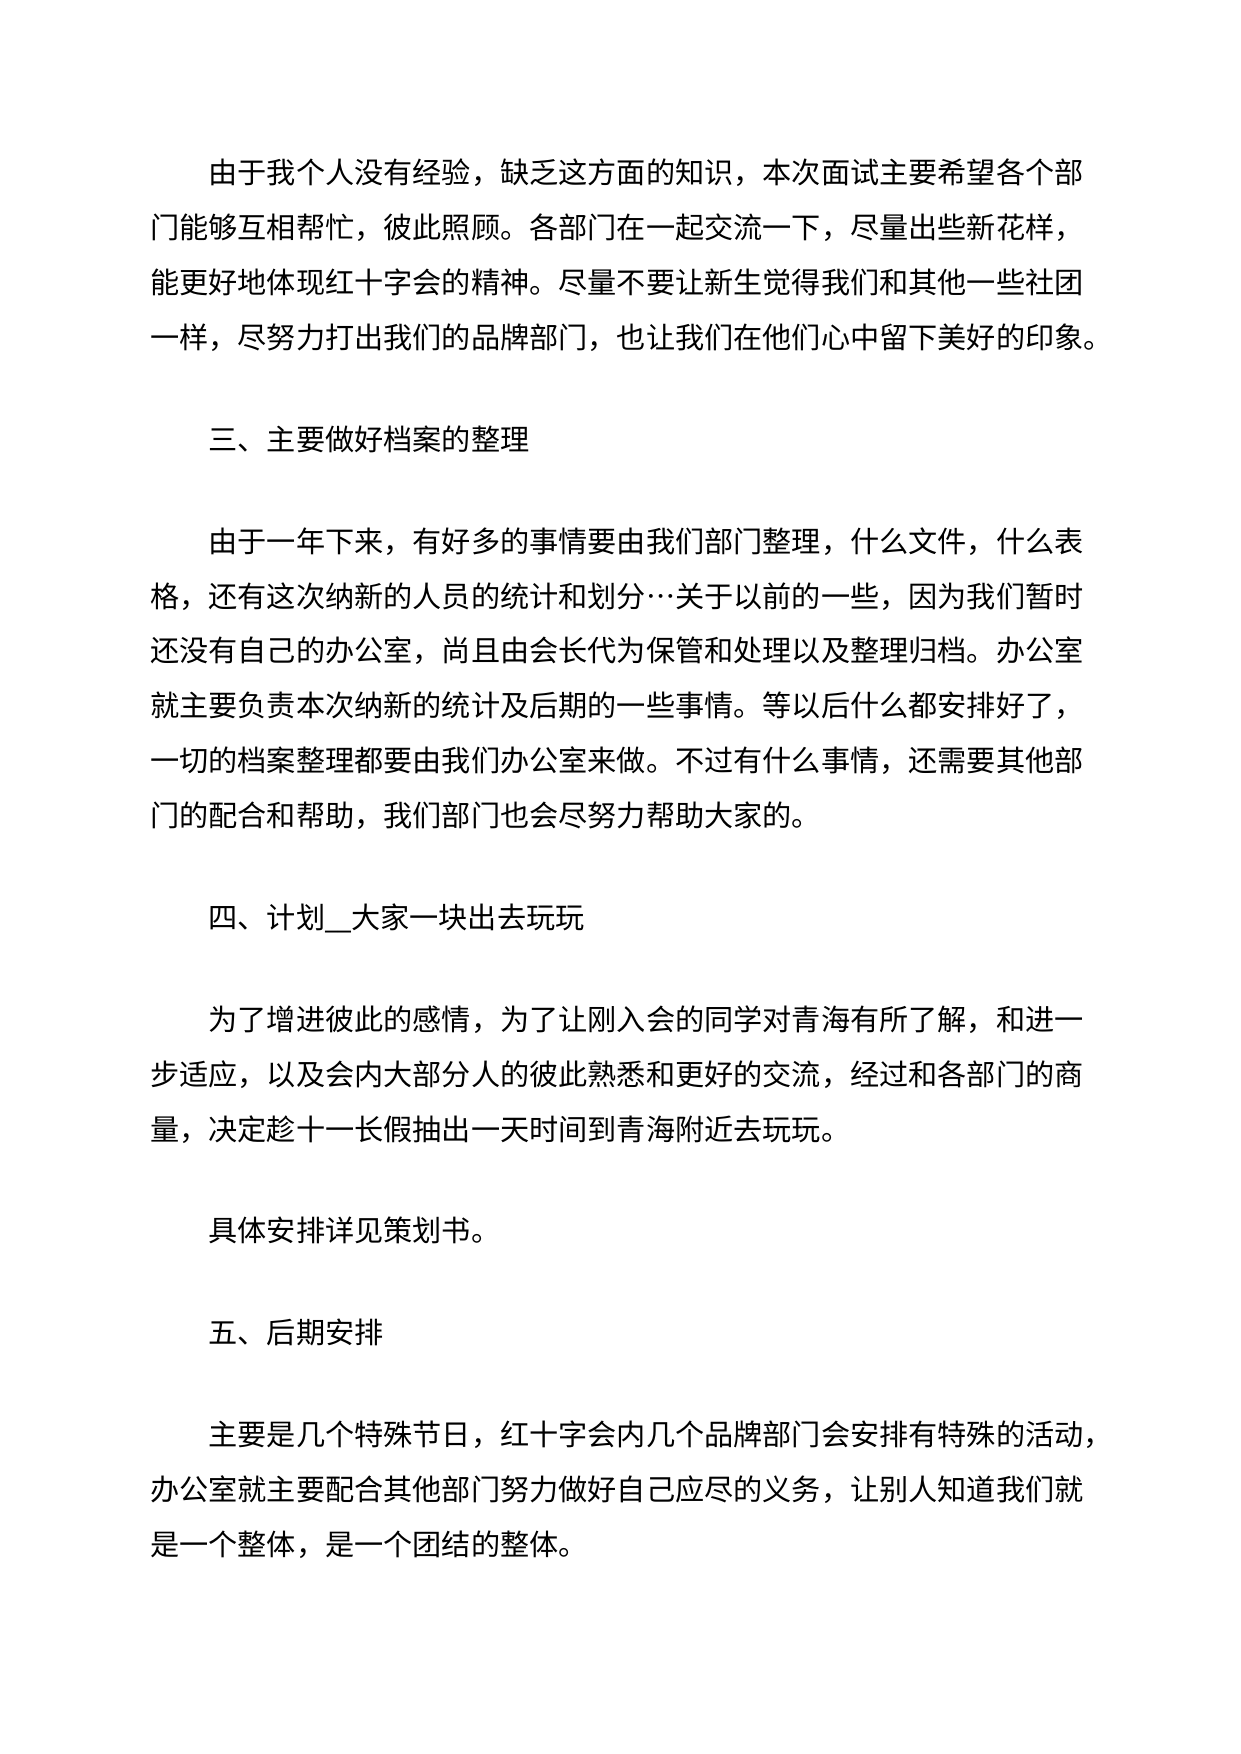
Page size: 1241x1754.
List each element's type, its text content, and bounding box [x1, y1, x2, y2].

text 主要是几个特殊节日，红十字会内几个品牌部门会安排有特殊的活动，办公室就主要配合其他部门努力做好自己应尽的义务，让别人知道我们就是一个整体，是一个团结的整体。 [150, 1412, 1090, 1564]
text 具体安排详见策划书。 [150, 1208, 1090, 1250]
text 由于我个人没有经验，缺乏这方面的知识，本次面试主要希望各个部门能够互相帮忙，彼此照顾。各部门在一起交流一下，尽量出些新花样，能更好地体现红十字会的精神。尽量不要让新生觉得我们和其他一些社团一样，尽努力打出我们的品牌部门，也让我们在他们心中留下美好的印象。 [150, 150, 1090, 357]
text 五、后期安排 [150, 1310, 1090, 1352]
text 三、主要做好档案的整理 [150, 416, 1090, 459]
text 由于一年下来，有好多的事情要由我们部门整理，什么文件，什么表格，还有这次纳新的人员的统计和划分…关于以前的一些，因为我们暂时还没有自己的办公室，尚且由会长代为保管和处理以及整理归档。办公室就主要负责本次纳新的统计及后期的一些事情。等以后什么都安排好了，一切的档案整理都要由我们办公室来做。不过有什么事情，还需要其他部门的配合和帮助，我们部门也会尽努力帮助大家的。 [150, 518, 1090, 835]
text 为了增进彼此的感情，为了让刚入会的同学对青海有所了解，和进一步适应，以及会内大部分人的彼此熟悉和更好的交流，经过和各部门的商量，决定趁十一长假抽出一天时间到青海附近去玩玩。 [150, 996, 1090, 1148]
text 四、计划__大家一块出去玩玩 [150, 894, 1090, 937]
